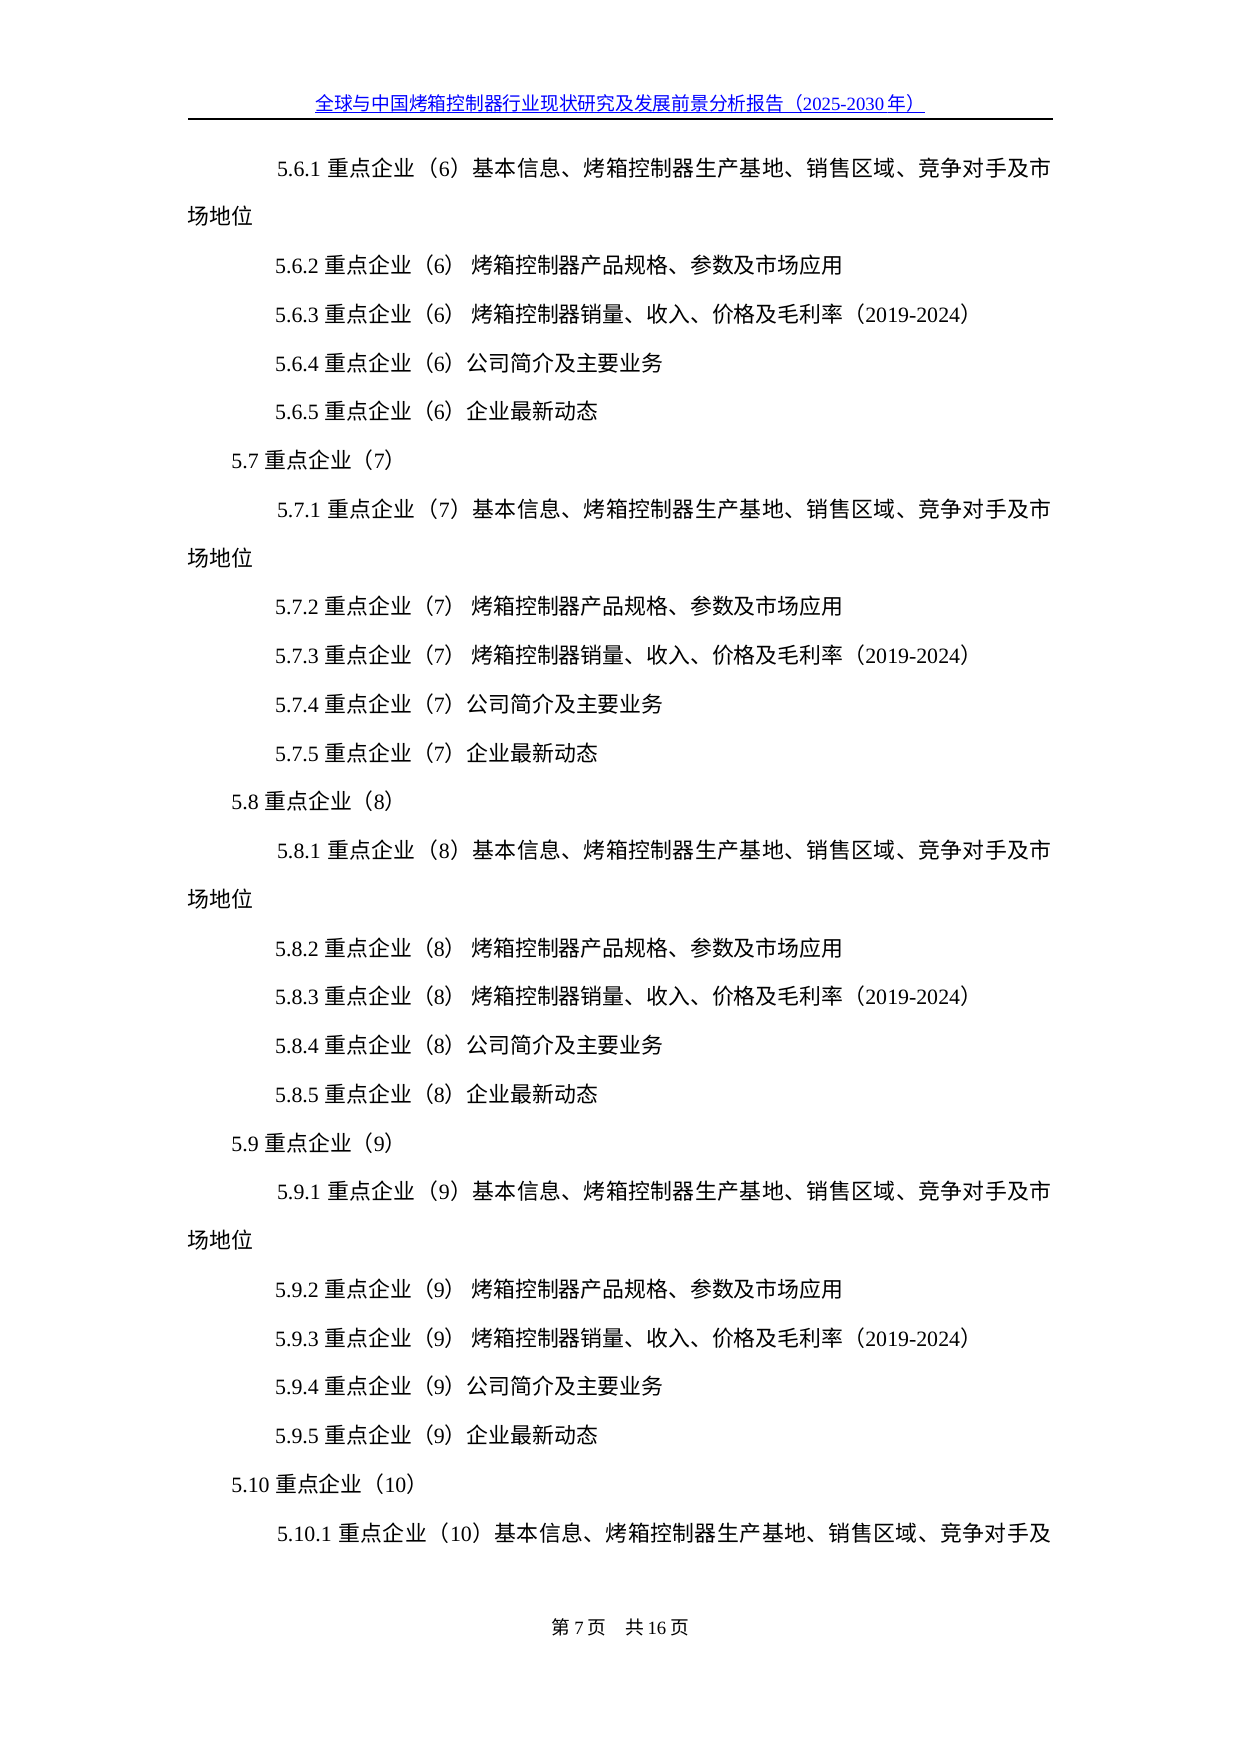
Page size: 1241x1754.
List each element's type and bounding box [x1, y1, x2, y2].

text [187, 150, 1053, 1548]
